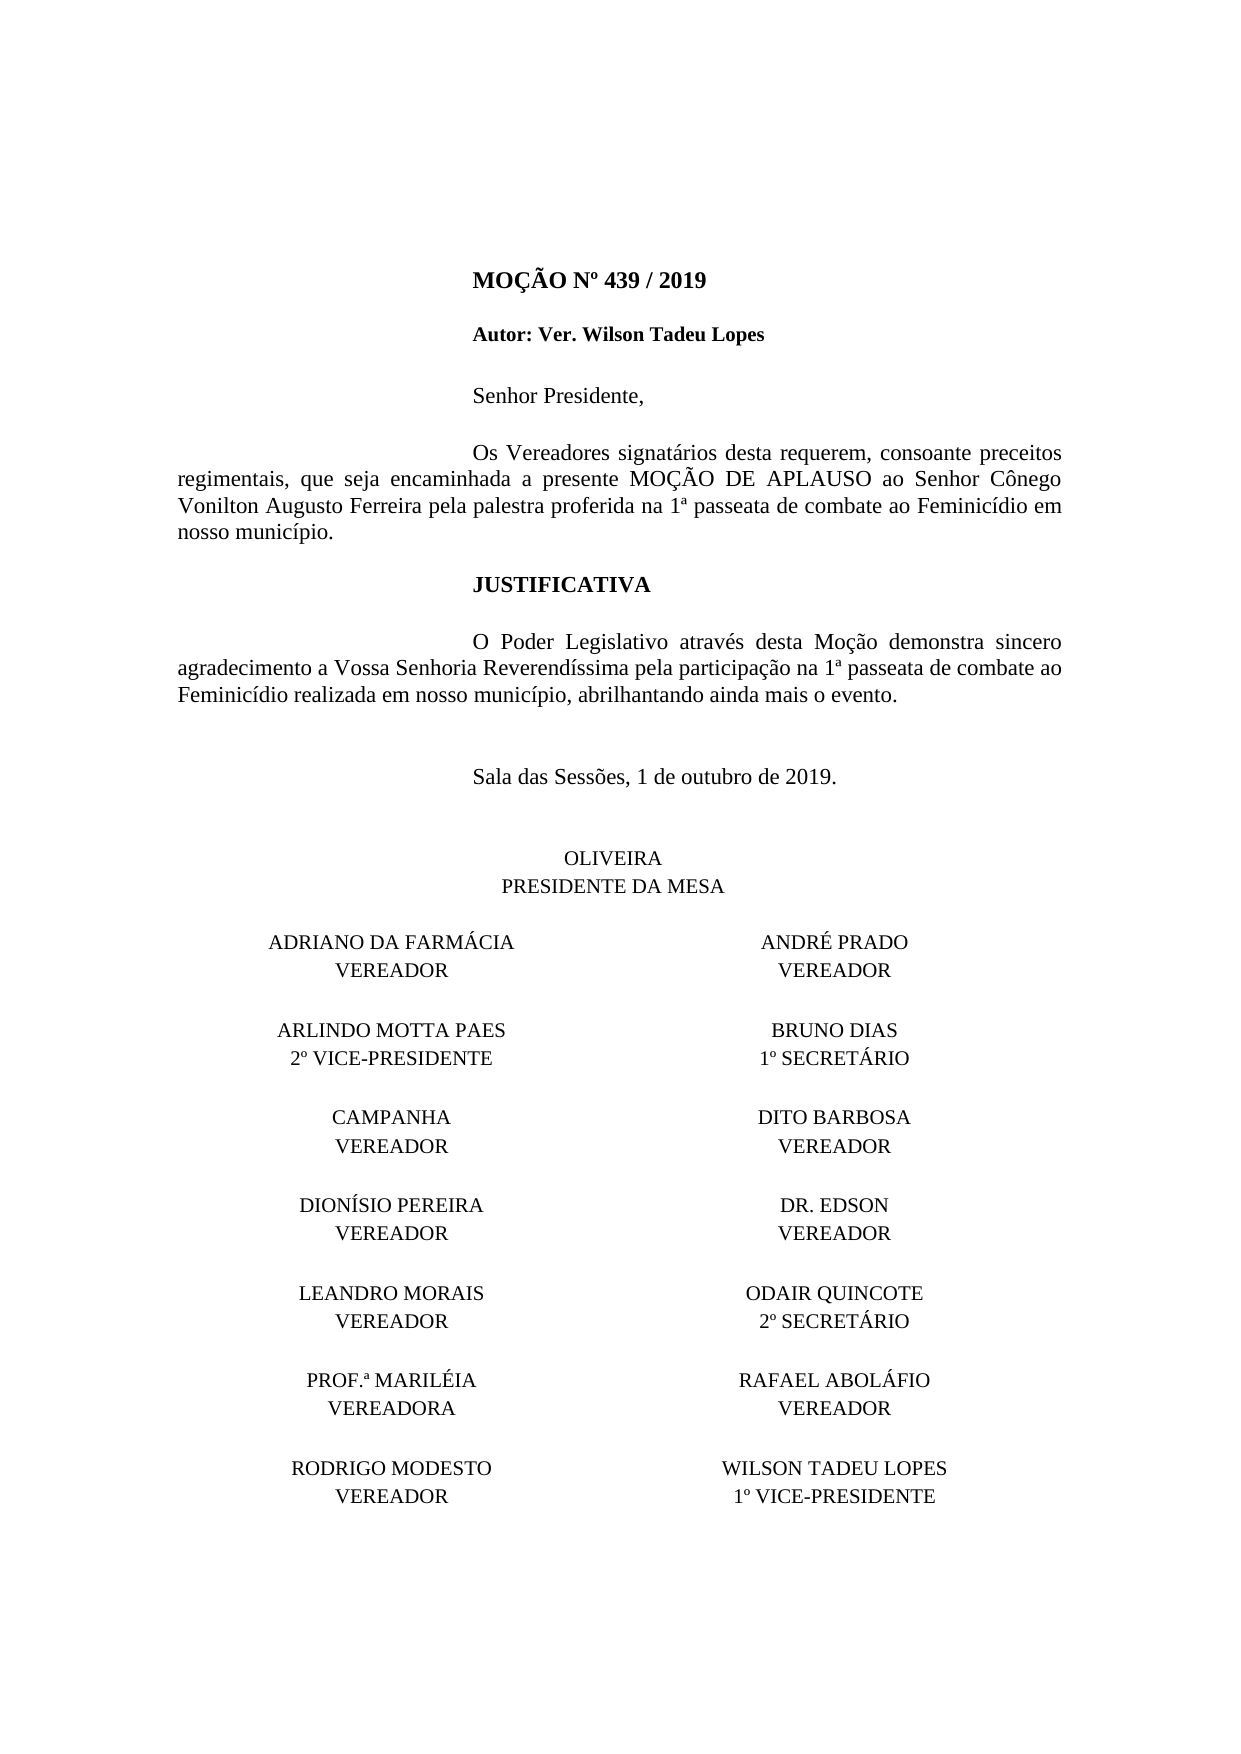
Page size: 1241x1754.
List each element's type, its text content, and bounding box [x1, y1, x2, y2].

table_cell VEREADOR [170, 1134, 613, 1193]
table_cell VEREADOR [170, 1221, 613, 1280]
text Senhor Presidente, [472, 382, 1063, 408]
table_cell PRESIDENTE DA MESA [170, 874, 1056, 902]
table_cell RAFAEL ABOLÁFIO [613, 1368, 1056, 1396]
text MOÇÃO Nº 439 / 2019 [472, 266, 1063, 293]
table_cell VEREADOR [613, 1221, 1056, 1280]
table_cell VEREADOR [613, 1396, 1056, 1456]
table_cell PROF.ª MARILÉIA [170, 1368, 613, 1396]
table_header ADRIANO DA FARMÁCIA [170, 930, 613, 958]
table_cell 1º VICE-PRESIDENTE [613, 1484, 1056, 1512]
table_cell DIONÍSIO PEREIRA [170, 1193, 613, 1221]
table_cell BRUNO DIAS [613, 1018, 1056, 1046]
table_cell VEREADOR [170, 1309, 613, 1368]
text JUSTIFICATIVA [177, 571, 1063, 597]
table_cell 2º VICE-PRESIDENTE [170, 1046, 613, 1105]
table_header ANDRÉ PRADO [613, 930, 1056, 958]
text Autor: Ver. Wilson Tadeu Lopes [472, 322, 1063, 346]
table_cell VEREADOR [170, 958, 613, 1018]
table_cell VEREADORA [170, 1396, 613, 1456]
table_cell 2º SECRETÁRIO [613, 1309, 1056, 1368]
text Os Vereadores signatários desta requerem, consoante preceitos regimentais, que seja encaminhada a presente MOÇÃO DE APLAUSO ao Senhor Cônego Vonilton Augusto Ferreira pela palestra proferida na 1ª passeata de combate ao Feminicídio em nosso município. [177, 439, 1063, 544]
table_cell ODAIR QUINCOTE [613, 1280, 1056, 1309]
table_cell LEANDRO MORAIS [170, 1280, 613, 1309]
table_cell CAMPANHA [170, 1105, 613, 1133]
table_cell RODRIGO MODESTO [170, 1456, 613, 1484]
table_cell 1º SECRETÁRIO [613, 1046, 1056, 1105]
table_header OLIVEIRA [170, 818, 1056, 874]
text O Poder Legislativo através desta Moção demonstra sincero agradecimento a Vossa Senhoria Reverendíssima pela participação na 1ª passeata de combate ao Feminicídio realizada em nosso município, abrilhantando ainda mais o evento. [177, 628, 1063, 707]
table_cell DITO BARBOSA [613, 1105, 1056, 1133]
table_cell VEREADOR [170, 1484, 613, 1512]
table_cell ARLINDO MOTTA PAES [170, 1018, 613, 1046]
table_cell WILSON TADEU LOPES [613, 1456, 1056, 1484]
text Sala das Sessões, 1 de outubro de 2019. [472, 763, 1063, 789]
table_cell DR. EDSON [613, 1193, 1056, 1221]
table_cell VEREADOR [613, 1134, 1056, 1193]
table_cell VEREADOR [613, 958, 1056, 1018]
